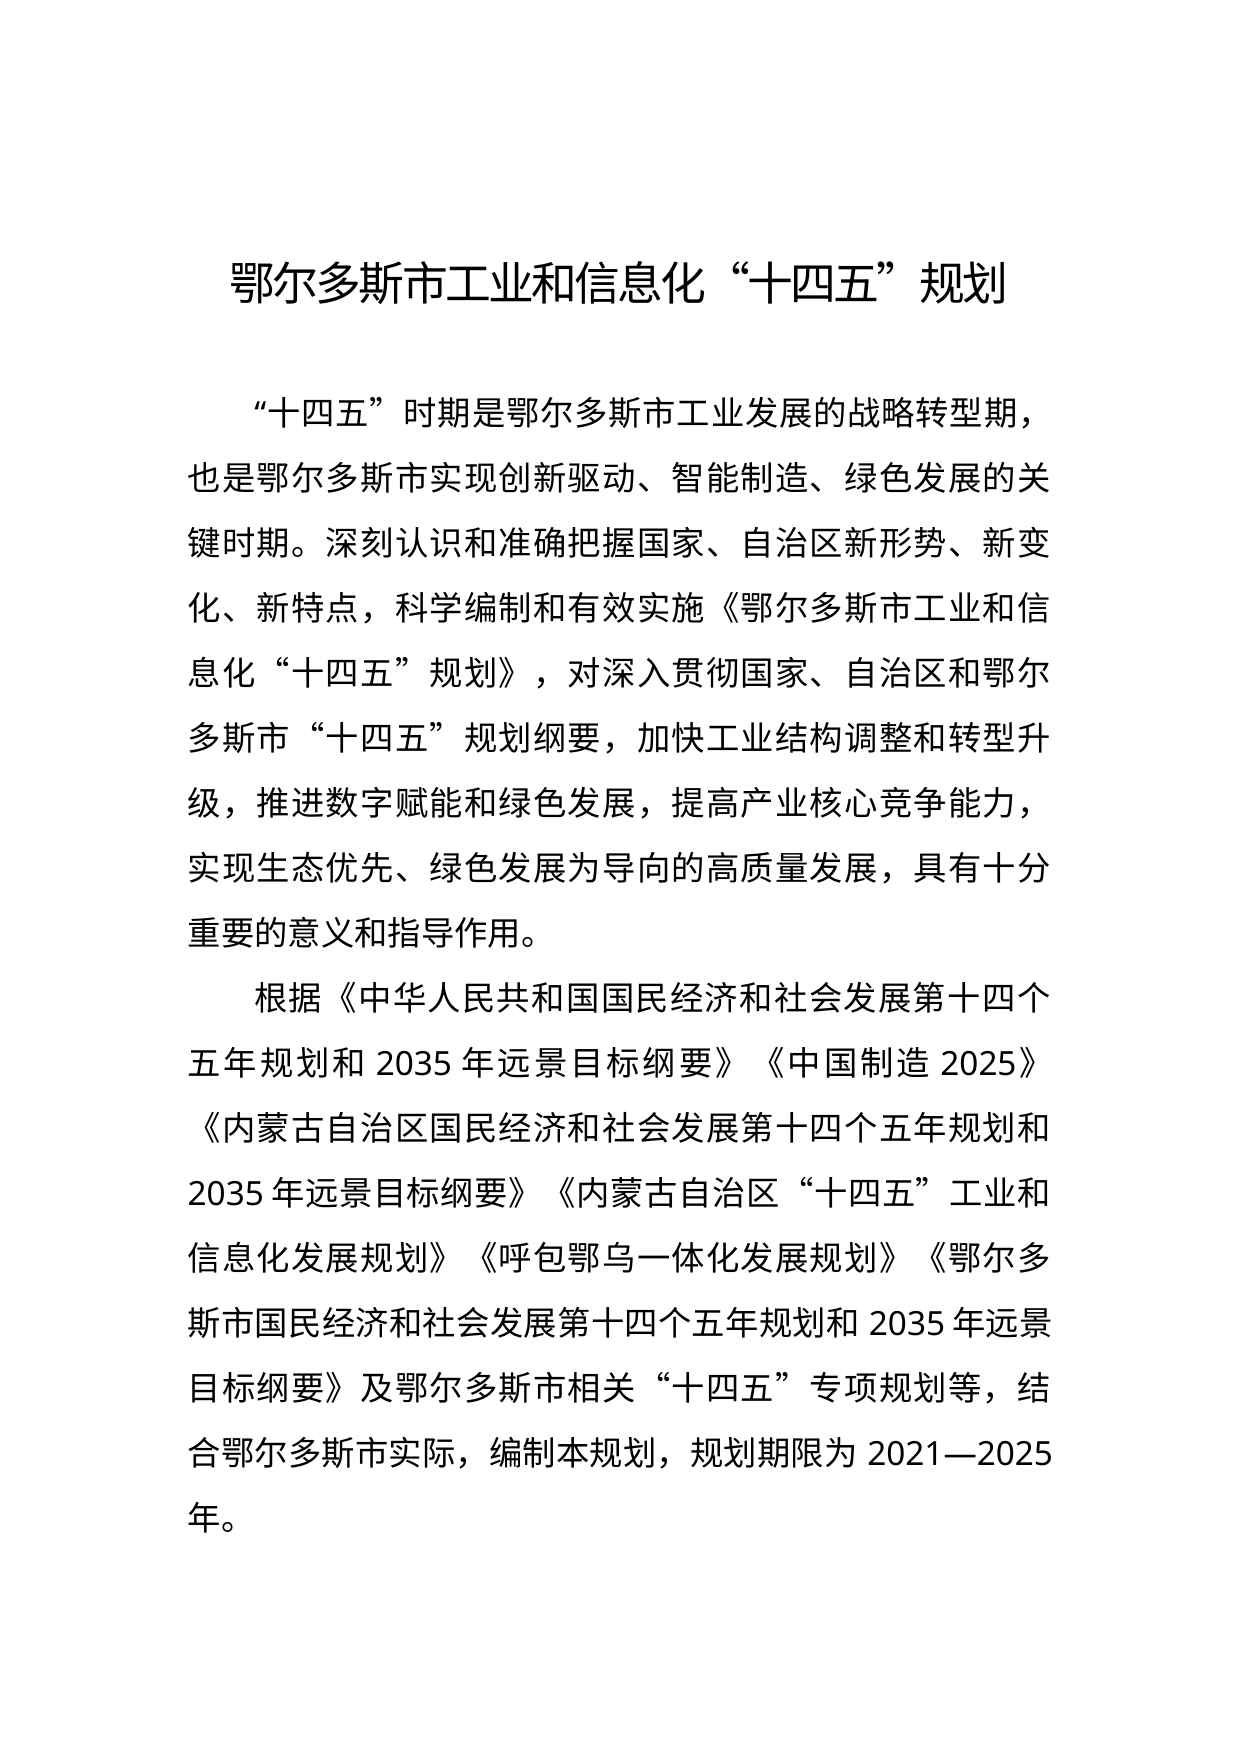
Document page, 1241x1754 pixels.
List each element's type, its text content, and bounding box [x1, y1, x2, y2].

text 根据《中华人民共和国国民经济和社会发展第十四个五年规划和2035年远景目标纲要》《中国制造2025》《内蒙古自治区国民经济和社会发展第十四个五年规划和2035年远景目标纲要》《内蒙古自治区“十四五”工业和信息化发展规划》《呼包鄂乌一体化发展规划》《鄂尔多斯市国民经济和社会发展第十四个五年规划和2035年远景目标纲要》及鄂尔多斯市相关“十四五”专项规划等，结合鄂尔多斯市实际，编制本规划，规划期限为2021—2025年。 [187, 964, 1053, 1549]
text 鄂尔多斯市工业和信息化“十四五”规划 [187, 247, 1053, 314]
text “十四五”时期是鄂尔多斯市工业发展的战略转型期，也是鄂尔多斯市实现创新驱动、智能制造、绿色发展的关键时期。深刻认识和准确把握国家、自治区新形势、新变化、新特点，科学编制和有效实施《鄂尔多斯市工业和信息化“十四五”规划》，对深入贯彻国家、自治区和鄂尔多斯市“十四五”规划纲要，加快工业结构调整和转型升级，推进数字赋能和绿色发展，提高产业核心竞争能力，实现生态优先、绿色发展为导向的高质量发展，具有十分重要的意义和指导作用。 [187, 379, 1053, 964]
